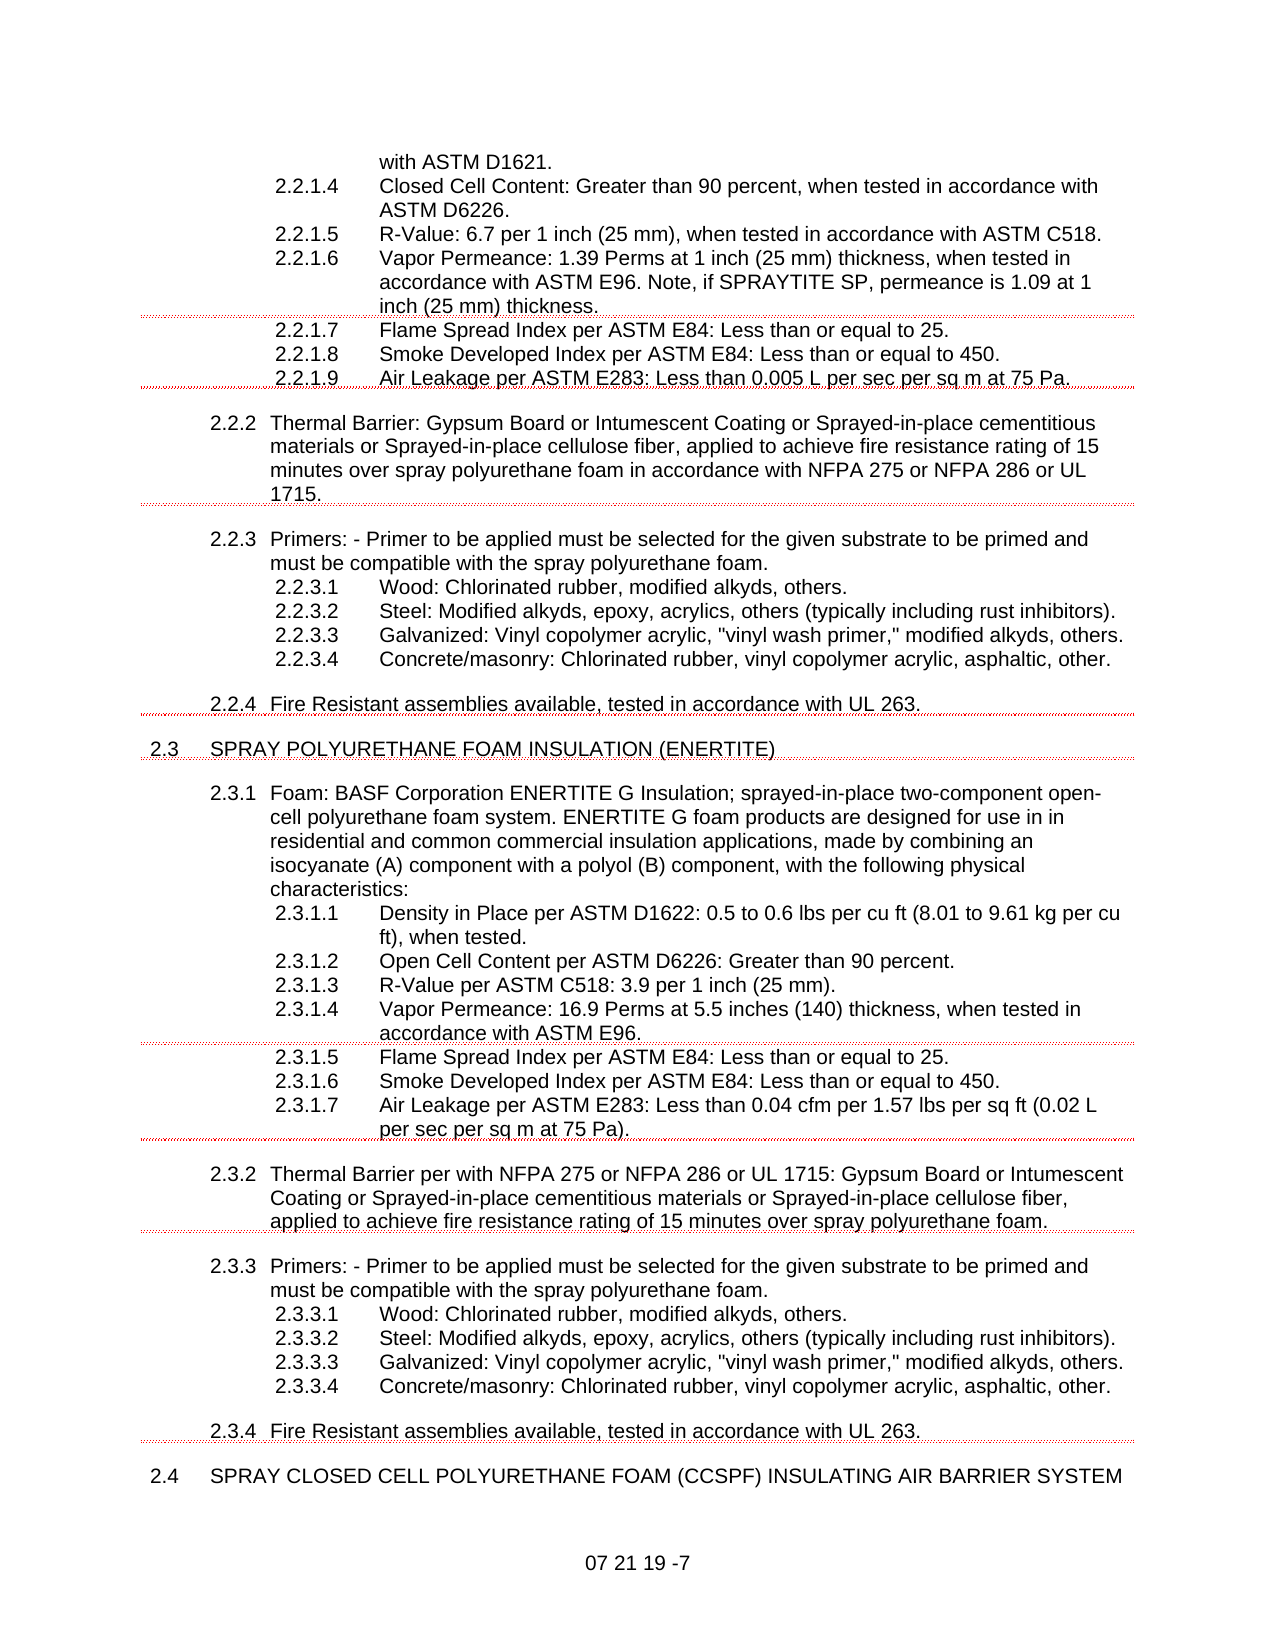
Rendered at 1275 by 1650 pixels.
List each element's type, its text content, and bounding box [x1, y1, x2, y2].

list Galvanized: Vinyl copolymer acrylic, "vinyl wash primer," modified alkyds, others. [275, 1350, 1125, 1374]
list Concrete/masonry: Chlorinated rubber, vinyl copolymer acrylic, asphaltic, other. [275, 647, 1125, 671]
list Wood: Chlorinated rubber, modified alkyds, others. [275, 575, 1125, 599]
list Smoke Developed Index per ASTM E84: Less than or equal to 450. [275, 1069, 1125, 1093]
list Steel: Modified alkyds, epoxy, acrylics, others (typically including rust inhibitors). [275, 599, 1125, 623]
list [275, 150, 1125, 174]
list Open Cell Content per ASTM D6226: Greater than 90 percent. [275, 949, 1125, 973]
list Primers: - Primer to be applied must be selected for the given substrate to be primed and must be compatible with the spray polyurethane foam. [210, 1254, 1125, 1302]
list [150, 1463, 1125, 1487]
list Steel: Modified alkyds, epoxy, acrylics, others (typically including rust inhibitors). [275, 1326, 1125, 1350]
list Thermal Barrier per with NFPA 275 or NFPA 286 or UL 1715: Gypsum Board or Intumescent Coating or Sprayed-in-place cementitious materials or Sprayed-in-place cellulose fiber, applied to achieve fire resistance rating of 15 minutes over spray polyurethane foam. [210, 1161, 1125, 1233]
list Fire Resistant assemblies available, tested in accordance with UL 263. [210, 1419, 1125, 1443]
list Closed Cell Content: Greater than 90 percent, when tested in accordance with ASTM D6226. [275, 174, 1125, 222]
list Flame Spread Index per ASTM E84: Less than or equal to 25. [275, 1045, 1125, 1069]
list Fire Resistant assemblies available, tested in accordance with UL 263. [210, 692, 1125, 716]
list Air Leakage per ASTM E283: Less than 0.005 L per sec per sq m at 75 Pa. [275, 366, 1125, 389]
list Primers: - Primer to be applied must be selected for the given substrate to be primed and must be compatible with the spray polyurethane foam. [210, 527, 1125, 575]
list Concrete/masonry: Chlorinated rubber, vinyl copolymer acrylic, asphaltic, other. [275, 1374, 1125, 1398]
list Vapor Permeance: 1.39 Perms at 1 inch (25 mm) thickness, when tested in accordance with ASTM E96. Note, if SPRAYTITE SP, permeance is 1.09 at 1 inch (25 mm) thickness. [275, 246, 1125, 318]
list R-Value: 6.7 per 1 inch (25 mm), when tested in accordance with ASTM C518. [275, 222, 1125, 246]
list Wood: Chlorinated rubber, modified alkyds, others. [275, 1302, 1125, 1326]
list R-Value per ASTM C518: 3.9 per 1 inch (25 mm). [275, 973, 1125, 997]
list Galvanized: Vinyl copolymer acrylic, "vinyl wash primer," modified alkyds, others. [275, 623, 1125, 647]
list Air Leakage per ASTM E283: Less than 0.04 cfm per 1.57 lbs per sq ft (0.02 L per sec per sq m at 75 Pa). [275, 1093, 1125, 1141]
list Vapor Permeance: 16.9 Perms at 5.5 inches (140) thickness, when tested in accordance with ASTM E96. [275, 997, 1125, 1045]
list Foam: BASF Corporation ENERTITE G Insulation; sprayed-in-place two-component open-cell polyurethane foam system. ENERTITE G foam products are designed for use in in residential and common commercial insulation applications, made by combining an isocyanate (A) component with a polyol (B) component, with the following physical characteristics: [210, 781, 1125, 901]
list SPRAY POLYURETHANE FOAM INSULATION (ENERTITE) [150, 736, 1125, 760]
list Thermal Barrier: Gypsum Board or Intumescent Coating or Sprayed-in-place cementitious materials or Sprayed-in-place cellulose fiber, applied to achieve fire resistance rating of 15 minutes over spray polyurethane foam in accordance with NFPA 275 or NFPA 286 or UL 1715. [210, 410, 1125, 506]
list Density in Place per ASTM D1622: 0.5 to 0.6 lbs per cu ft (8.01 to 9.61 kg per cu ft), when tested. [275, 901, 1125, 949]
list Flame Spread Index per ASTM E84: Less than or equal to 25. [275, 318, 1125, 342]
list Smoke Developed Index per ASTM E84: Less than or equal to 450. [275, 342, 1125, 366]
